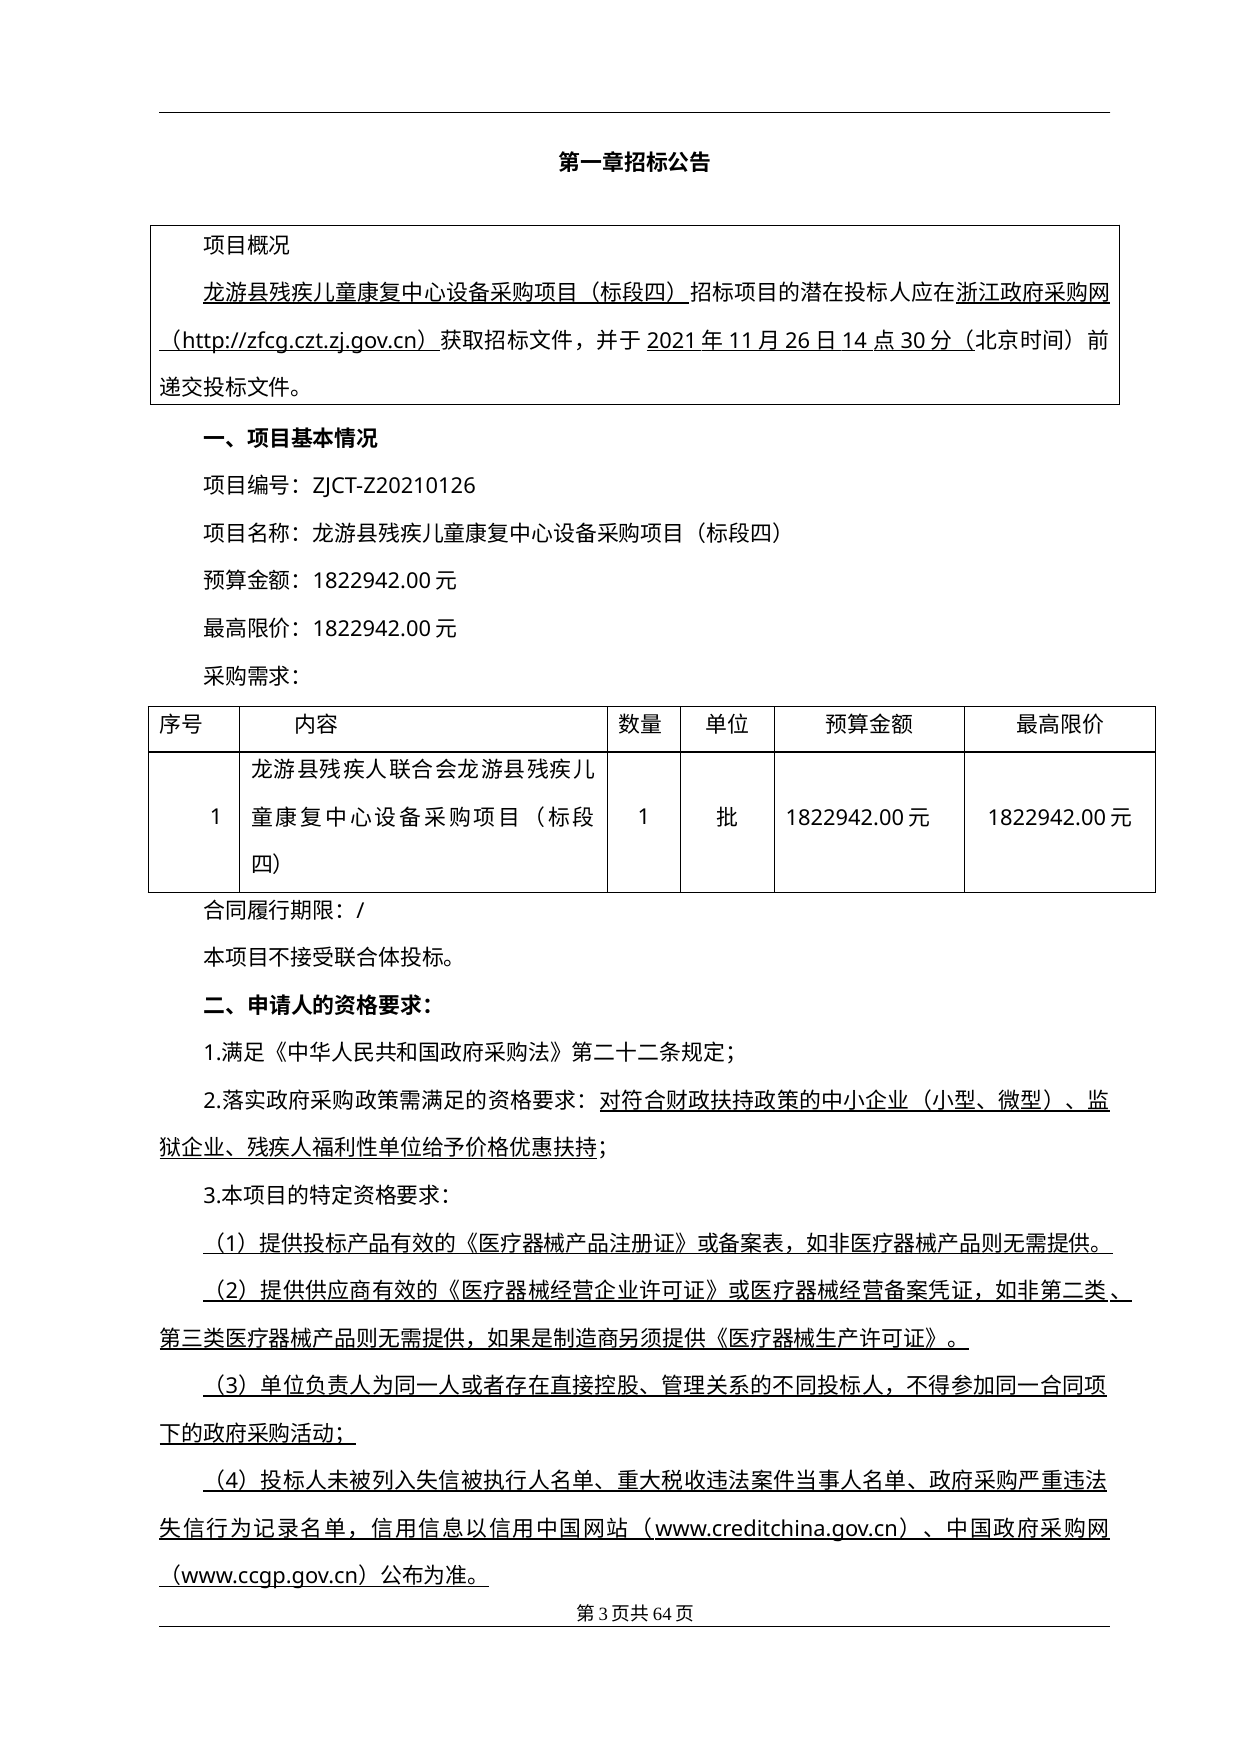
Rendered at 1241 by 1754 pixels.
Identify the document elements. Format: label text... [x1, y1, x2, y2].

table_header 最高限价 [965, 707, 1155, 751]
table_cell 1822942.00元 [775, 753, 964, 892]
table_header 序号 [149, 707, 239, 751]
table_header 内容 [240, 707, 607, 751]
table_cell 1822942.00元 [965, 753, 1155, 892]
table_header 数量 [608, 707, 680, 751]
table_cell 批 [681, 753, 774, 892]
text 项目名称：龙游县残疾儿童康复中心设备采购项目（标段四） [159, 516, 1110, 548]
text 最高限价：1822942.00元 [159, 611, 1110, 643]
text 合同履行期限：/ [159, 893, 1110, 924]
subtitle 一、项目基本情况 [159, 421, 1110, 452]
text 第一章招标公告 [159, 145, 1110, 176]
text （3）单位负责人为同一人或者存在直接控股、管理关系的不同投标人，不得参加同一合同项下的政府采购活动； [159, 1368, 1110, 1447]
table_header 预算金额 [775, 707, 964, 751]
subtitle 二、申请人的资格要求： [159, 988, 1110, 1019]
text 龙游县残疾儿童康复中心设备采购项目（标段四）招标项目的潜在投标人应在浙江政府采购网（http://zfcg.czt.zj.gov.cn）获取招标文件，并于2021年11月26日14 点30分（北京时间）前递交投标文件。 [151, 272, 1119, 404]
text （2）提供供应商有效的《医疗器械经营企业许可证》或医疗器械经营备案凭证，如非第二类、第三类医疗器械产品则无需提供，如果是制造商另须提供《医疗器械生产许可证》。 [159, 1273, 1110, 1352]
text 3.本项目的特定资格要求： [159, 1178, 1110, 1210]
text 项目概况 [151, 226, 1119, 259]
table_cell 1 [149, 753, 239, 892]
table_cell 1 [608, 753, 680, 892]
table_cell 龙游县残疾人联合会龙游县残疾儿童康复中心设备采购项目（标段四） [240, 753, 607, 892]
text 2.落实政府采购政策需满足的资格要求：对符合财政扶持政策的中小企业（小型、微型）、监狱企业、残疾人福利性单位给予价格优惠扶持； [159, 1083, 1110, 1162]
text 预算金额：1822942.00元 [159, 563, 1110, 595]
table_header 单位 [681, 707, 774, 751]
text 项目编号：ZJCT-Z20210126 [159, 468, 1110, 500]
text 本项目不接受联合体投标。 [159, 940, 1110, 972]
text （1）提供投标产品有效的《医疗器械产品注册证》或备案表，如非医疗器械产品则无需提供。 [159, 1226, 1110, 1257]
text 采购需求： [159, 659, 1110, 690]
text （4）投标人未被列入失信被执行人名单、重大税收违法案件当事人名单、政府采购严重违法失信行为记录名单，信用信息以信用中国网站（www.creditchina.gov.cn）、中国政府采购网（www.ccgp.gov.cn）公布为准。 [159, 1463, 1110, 1590]
text 1.满足《中华人民共和国政府采购法》第二十二条规定； [159, 1035, 1110, 1067]
